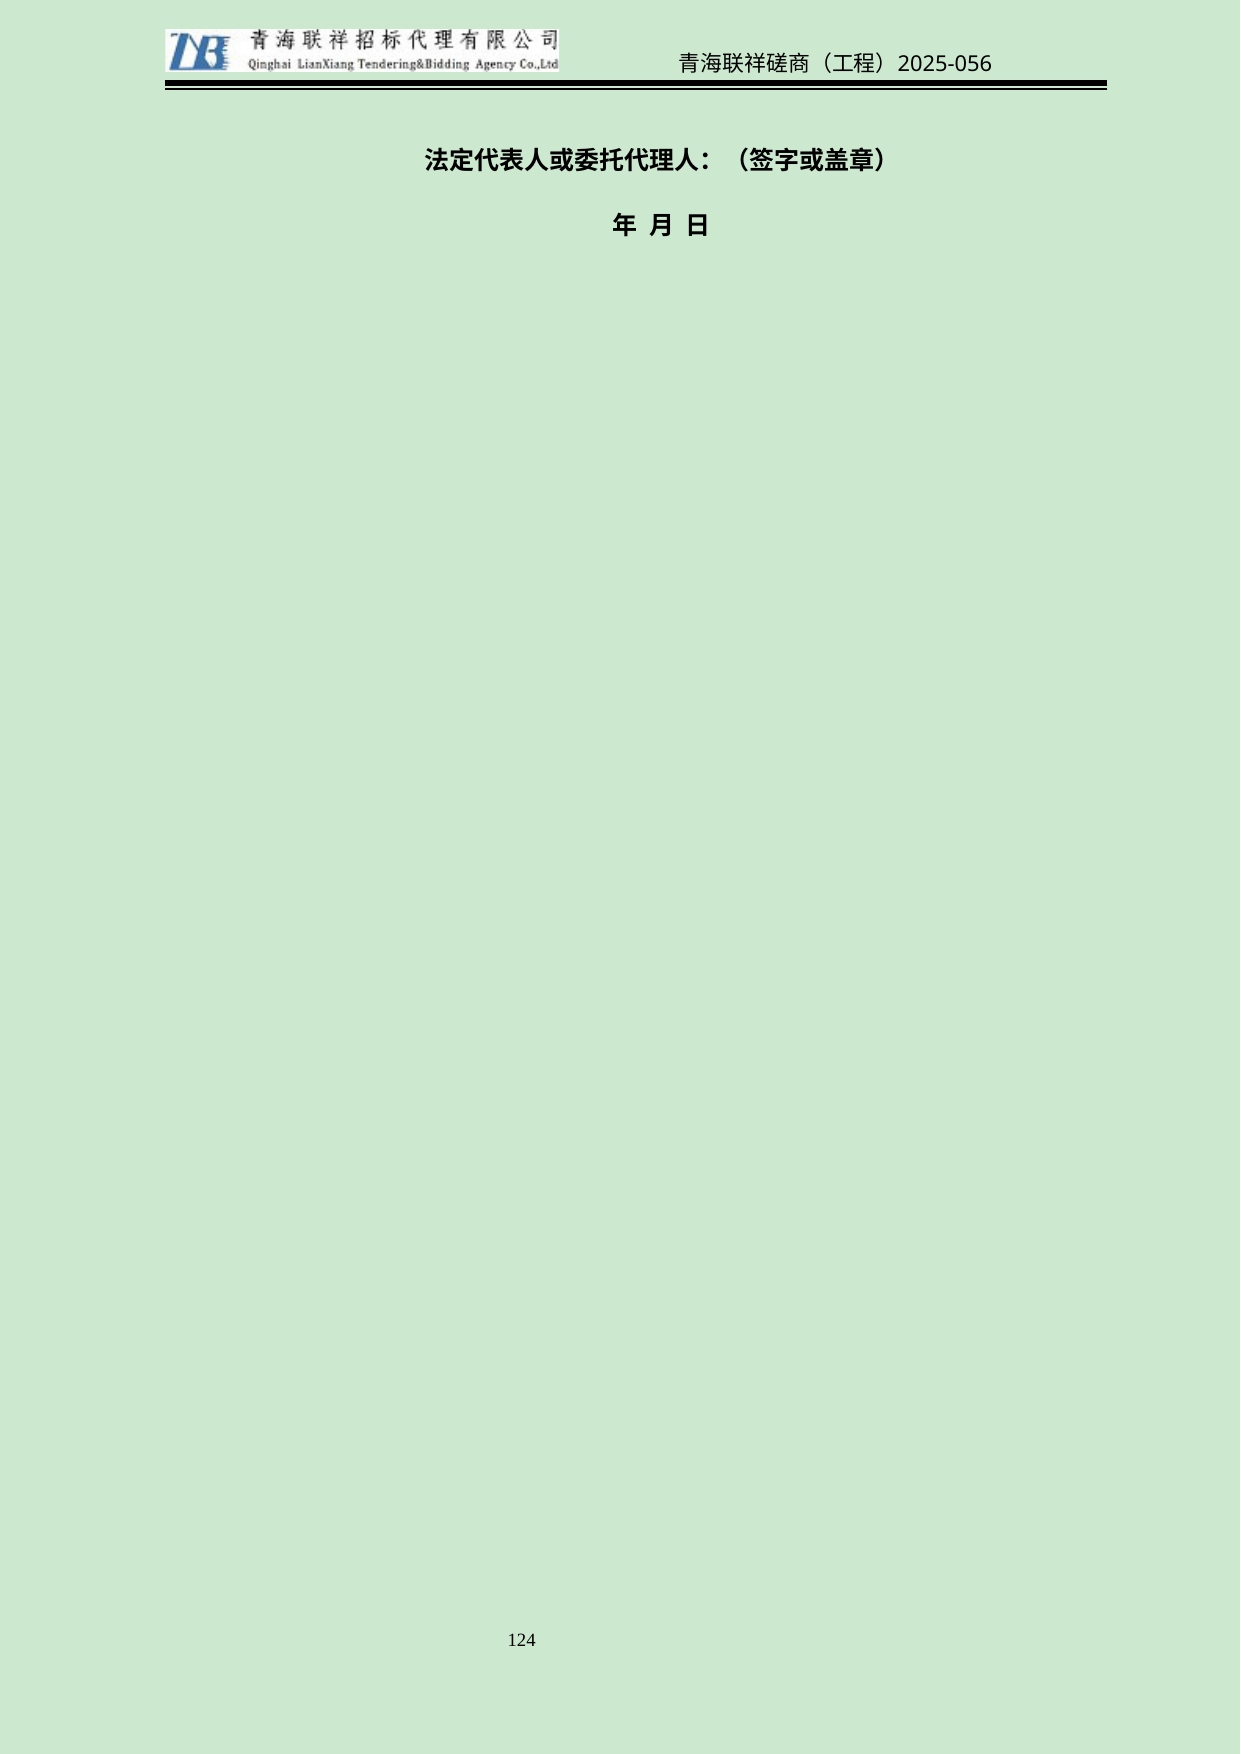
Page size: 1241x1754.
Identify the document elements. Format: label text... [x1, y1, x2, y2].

picture [165, 29, 560, 72]
text 法定代表人或委托代理人：（签字或盖章） [165, 126, 1107, 191]
text 年 月 日 [165, 191, 1107, 256]
